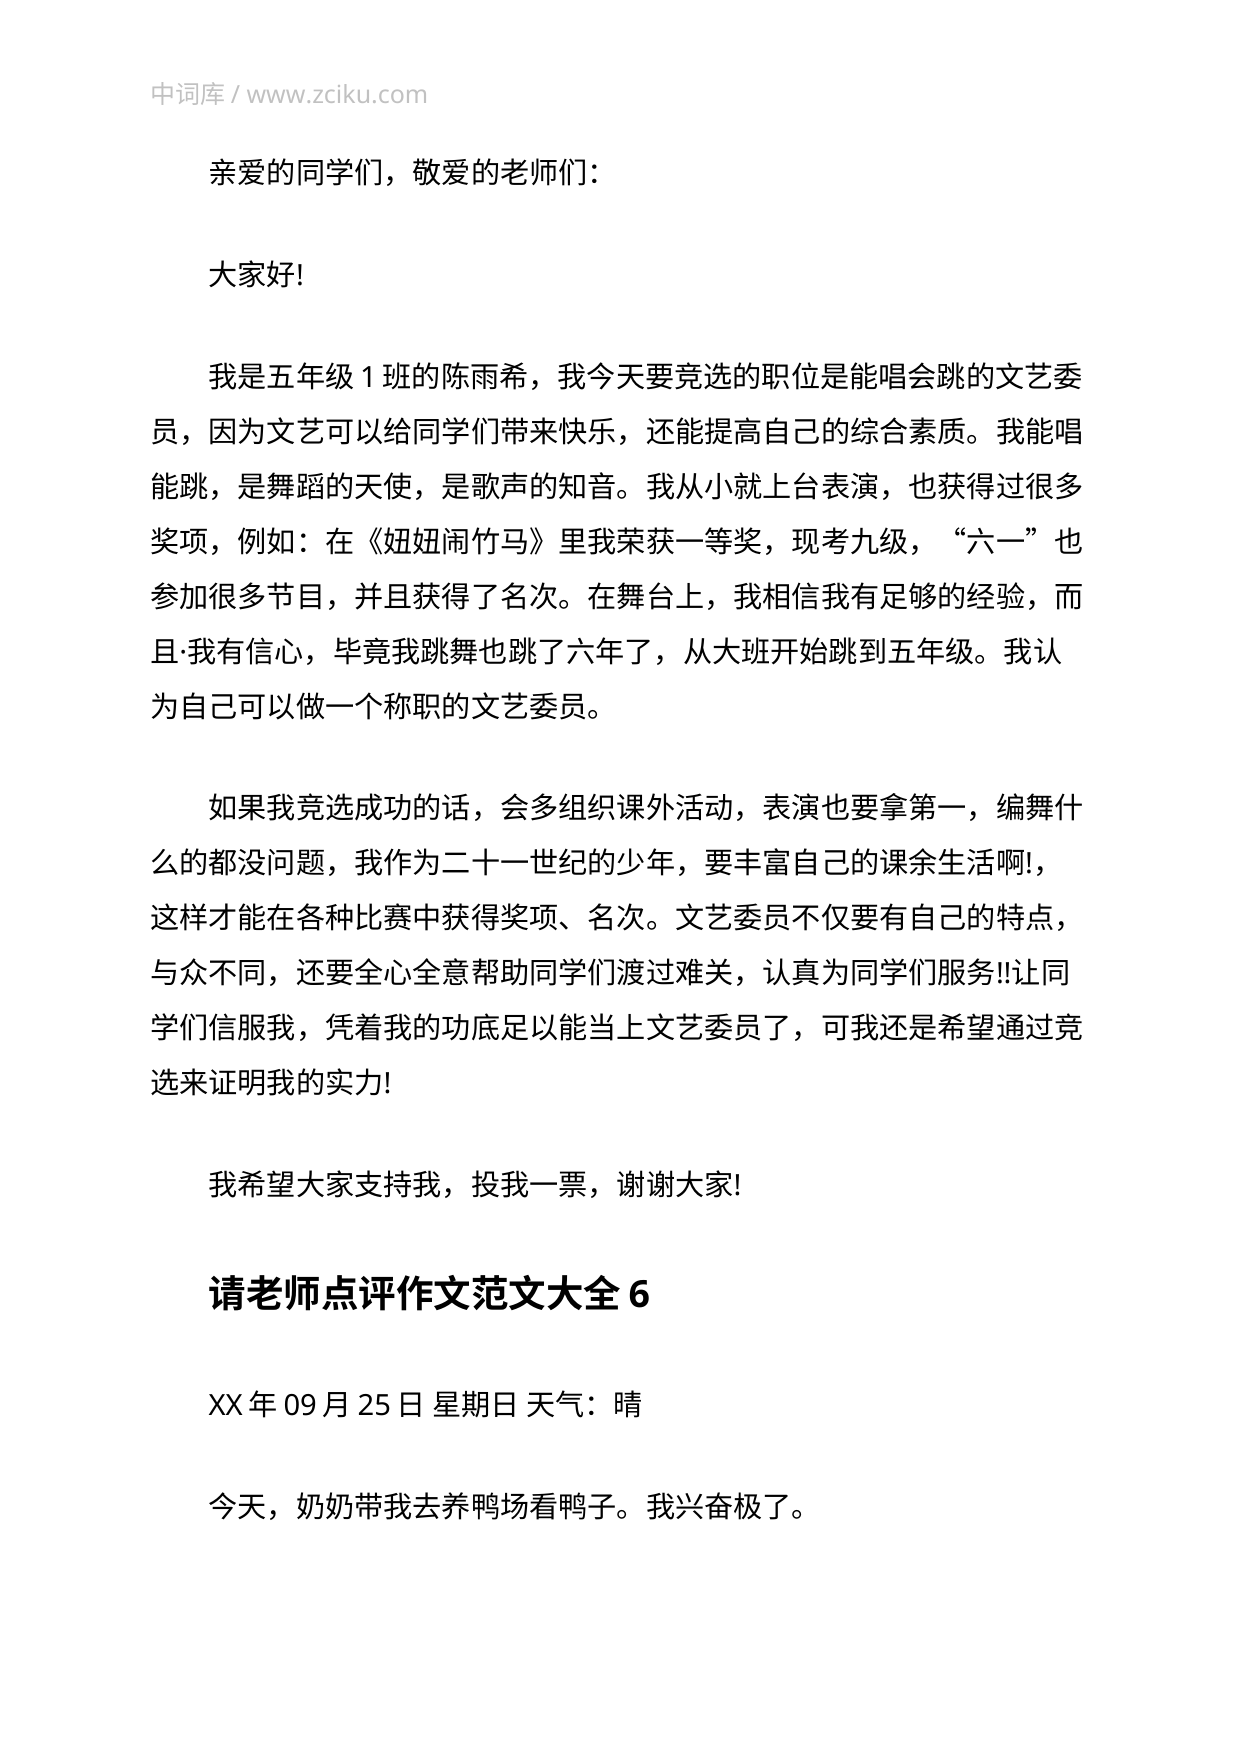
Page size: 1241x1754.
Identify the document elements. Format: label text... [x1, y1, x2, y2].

text XX年09月25日 星期日 天气：晴 [150, 1381, 1090, 1424]
text 亲爱的同学们，敬爱的老师们： [150, 150, 1090, 192]
text 请老师点评作文范文大全6 [150, 1264, 1090, 1318]
text 如果我竞选成功的话，会多组织课外活动，表演也要拿第一，编舞什么的都没问题，我作为二十一世纪的少年，要丰富自己的课余生活啊!，这样才能在各种比赛中获得奖项、名次。文艺委员不仅要有自己的特点，与众不同，还要全心全意帮助同学们渡过难关，认真为同学们服务!!让同学们信服我，凭着我的功底足以能当上文艺委员了，可我还是希望通过竞选来证明我的实力! [150, 785, 1090, 1102]
text 我是五年级1班的陈雨希，我今天要竞选的职位是能唱会跳的文艺委员，因为文艺可以给同学们带来快乐，还能提高自己的综合素质。我能唱能跳，是舞蹈的天使，是歌声的知音。我从小就上台表演，也获得过很多奖项，例如：在《妞妞闹竹马》里我荣获一等奖，现考九级，“六一”也参加很多节目，并且获得了名次。在舞台上，我相信我有足够的经验，而且·我有信心，毕竟我跳舞也跳了六年了，从大班开始跳到五年级。我认为自己可以做一个称职的文艺委员。 [150, 354, 1090, 726]
text 今天，奶奶带我去养鸭场看鸭子。我兴奋极了。 [150, 1483, 1090, 1526]
text 我希望大家支持我，投我一票，谢谢大家! [150, 1162, 1090, 1204]
text 大家好! [150, 252, 1090, 294]
